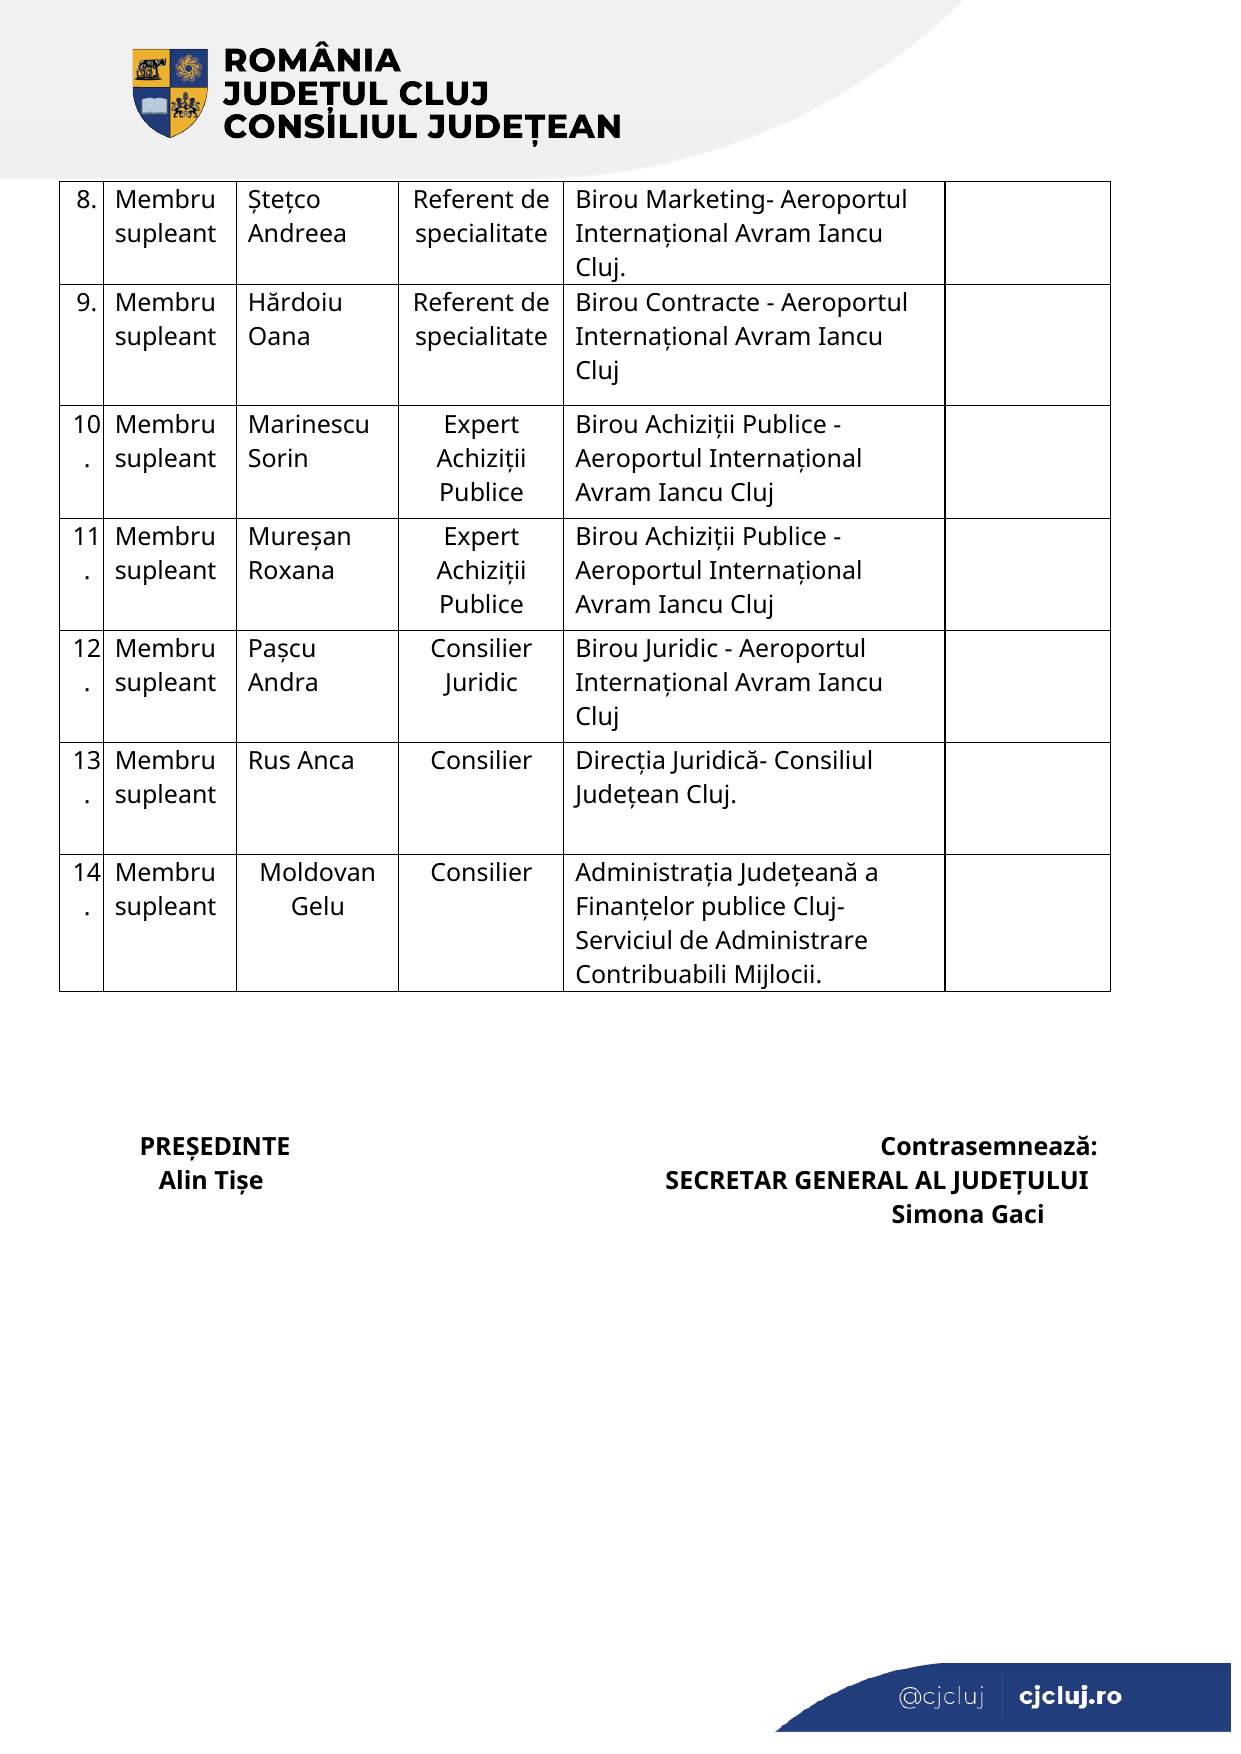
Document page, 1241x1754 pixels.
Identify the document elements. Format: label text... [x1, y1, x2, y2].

text Simona Gaci [133, 1196, 1134, 1231]
table_cell Consilier [399, 743, 563, 854]
text Alin Tișe SECRETAR GENERAL AL JUDEȚULUI [133, 1162, 1134, 1196]
table_cell Moldovan Gelu [237, 855, 398, 991]
table_cell Mureșan Roxana [237, 519, 398, 629]
table_cell 9. [60, 285, 103, 405]
table_cell [946, 182, 1110, 284]
table_cell Consilier Juridic [399, 631, 563, 742]
table_cell Consilier [399, 855, 563, 991]
table_cell [946, 855, 1110, 991]
table_cell Membru supleant [104, 182, 236, 284]
table_cell Membru supleant [104, 743, 236, 854]
table_cell Rus Anca [237, 743, 398, 854]
table_cell [946, 743, 1110, 854]
table_cell [946, 285, 1110, 405]
table_cell [946, 406, 1110, 517]
table_cell Birou Contracte - Aeroportul Internațional Avram Iancu Cluj [564, 285, 944, 405]
table_cell Marinescu Sorin [237, 406, 398, 517]
table_cell Birou Juridic - Aeroportul Internațional Avram Iancu Cluj [564, 631, 944, 742]
table_cell Direcția Juridică- Consiliul Județean Cluj. [564, 743, 944, 854]
table_cell 14. [60, 855, 103, 991]
table_cell Birou Achiziții Publice - Aeroportul Internațional Avram Iancu Cluj [564, 406, 944, 517]
table_cell Hărdoiu Oana [237, 285, 398, 405]
table_cell 11. [60, 519, 103, 629]
table_cell Referent de specialitate [399, 285, 563, 405]
table_cell 10. [60, 406, 103, 517]
table_cell Administrația Județeană a Finanțelor publice Cluj-Serviciul de Administrare Contribuabili Mijlocii. [564, 855, 944, 991]
table_cell 12. [60, 631, 103, 742]
table_cell Membru supleant [104, 285, 236, 405]
table_cell Expert Achiziții Publice [399, 519, 563, 629]
table_cell Ștețco Andreea [237, 182, 398, 284]
table_cell 13. [60, 743, 103, 854]
table_cell Pașcu Andra [237, 631, 398, 742]
table_cell Membru supleant [104, 855, 236, 991]
table_cell Membru supleant [104, 631, 236, 742]
table_cell Expert Achiziții Publice [399, 406, 563, 517]
picture [774, 1663, 1231, 1732]
table_cell Birou Achiziții Publice - Aeroportul Internațional Avram Iancu Cluj [564, 519, 944, 629]
table_cell 8. [60, 182, 103, 284]
text PREȘEDINTE Contrasemnează: [133, 1128, 1134, 1162]
picture [132, 41, 620, 147]
table_cell [946, 631, 1110, 742]
table_cell Birou Marketing- Aeroportul Internațional Avram Iancu Cluj. [564, 182, 944, 284]
table_cell Membru supleant [104, 519, 236, 629]
table_cell Membru supleant [104, 406, 236, 517]
table_cell Referent de specialitate [399, 182, 563, 284]
table_cell [946, 519, 1110, 629]
